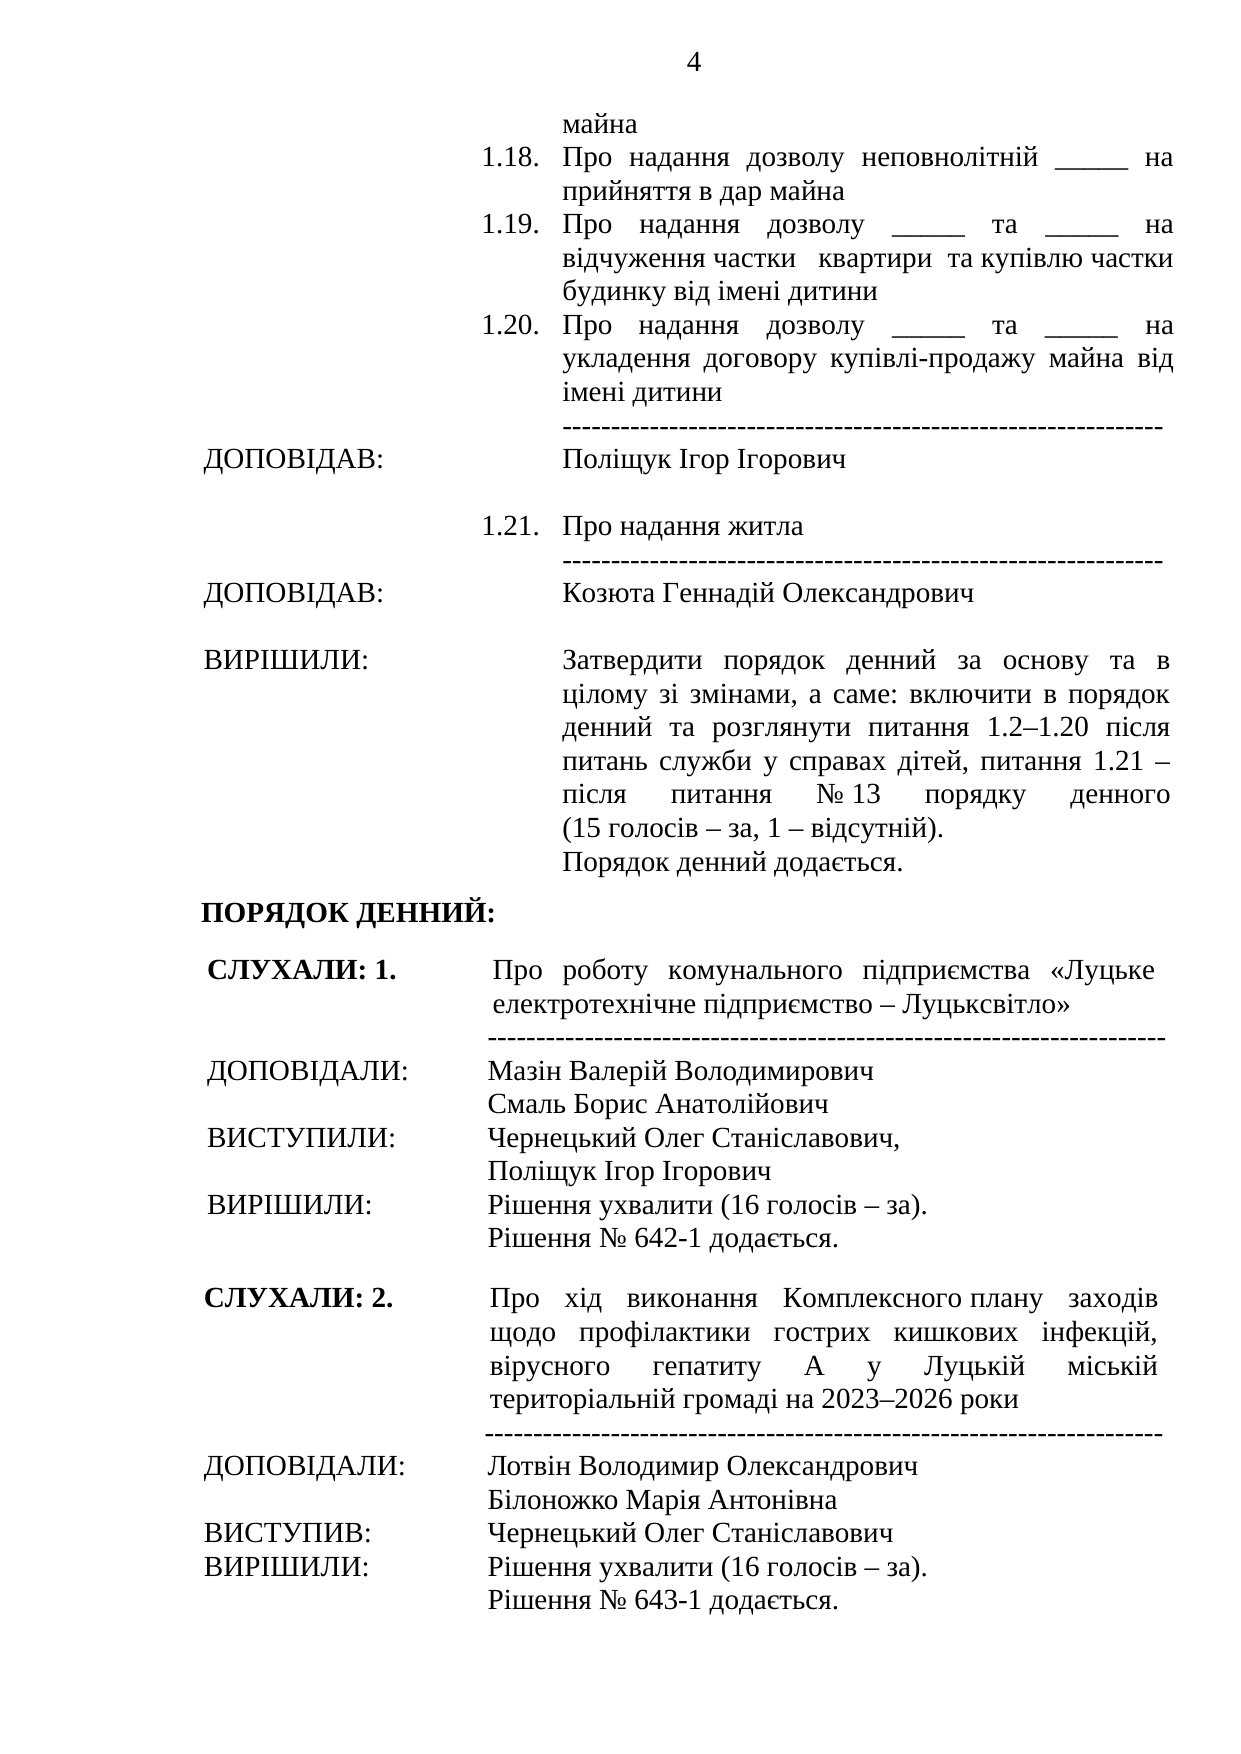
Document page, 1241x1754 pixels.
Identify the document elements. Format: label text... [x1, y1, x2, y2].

table_cell ПОРЯДОК ДЕННИЙ: [192, 886, 1185, 937]
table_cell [551, 97, 1185, 886]
table_cell Про хід виконання Комплексного плану заходів щодо профілактики гострих кишкових інфекцій, вірусного гепатиту А у Луцькій міській територіальній громаді на 2023–2026 роки ---------------------------------------------------------------------- Лотвін Володимир Олександрович Білоножко Марія Антонівна Чернецький Олег Станіславович Рішення ухвалити (16 голосів – за). Рішення № 643-1 додається. [473, 1269, 1185, 1628]
table_cell СЛУХАЛИ: 1. ДОПОВІДАЛИ: ВИСТУПИЛИ: ВИРІШИЛИ: [192, 938, 472, 1269]
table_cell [192, 97, 551, 886]
table_cell Про роботу комунального підприємства «Луцьке електротехнічне підприємство – Луцьксвітло» ---------------------------------------------------------------------- Мазін Валерій Володимирович Смаль Борис Анатолійович Чернецький Олег Станіславович, Поліщук Ігор Ігорович Рішення ухвалити (16 голосів – за). Рішення № 642-1 додається. [473, 938, 1185, 1269]
table_cell СЛУХАЛИ: 2. ДОПОВІДАЛИ: ВИСТУПИВ: ВИРІШИЛИ: [192, 1269, 472, 1628]
